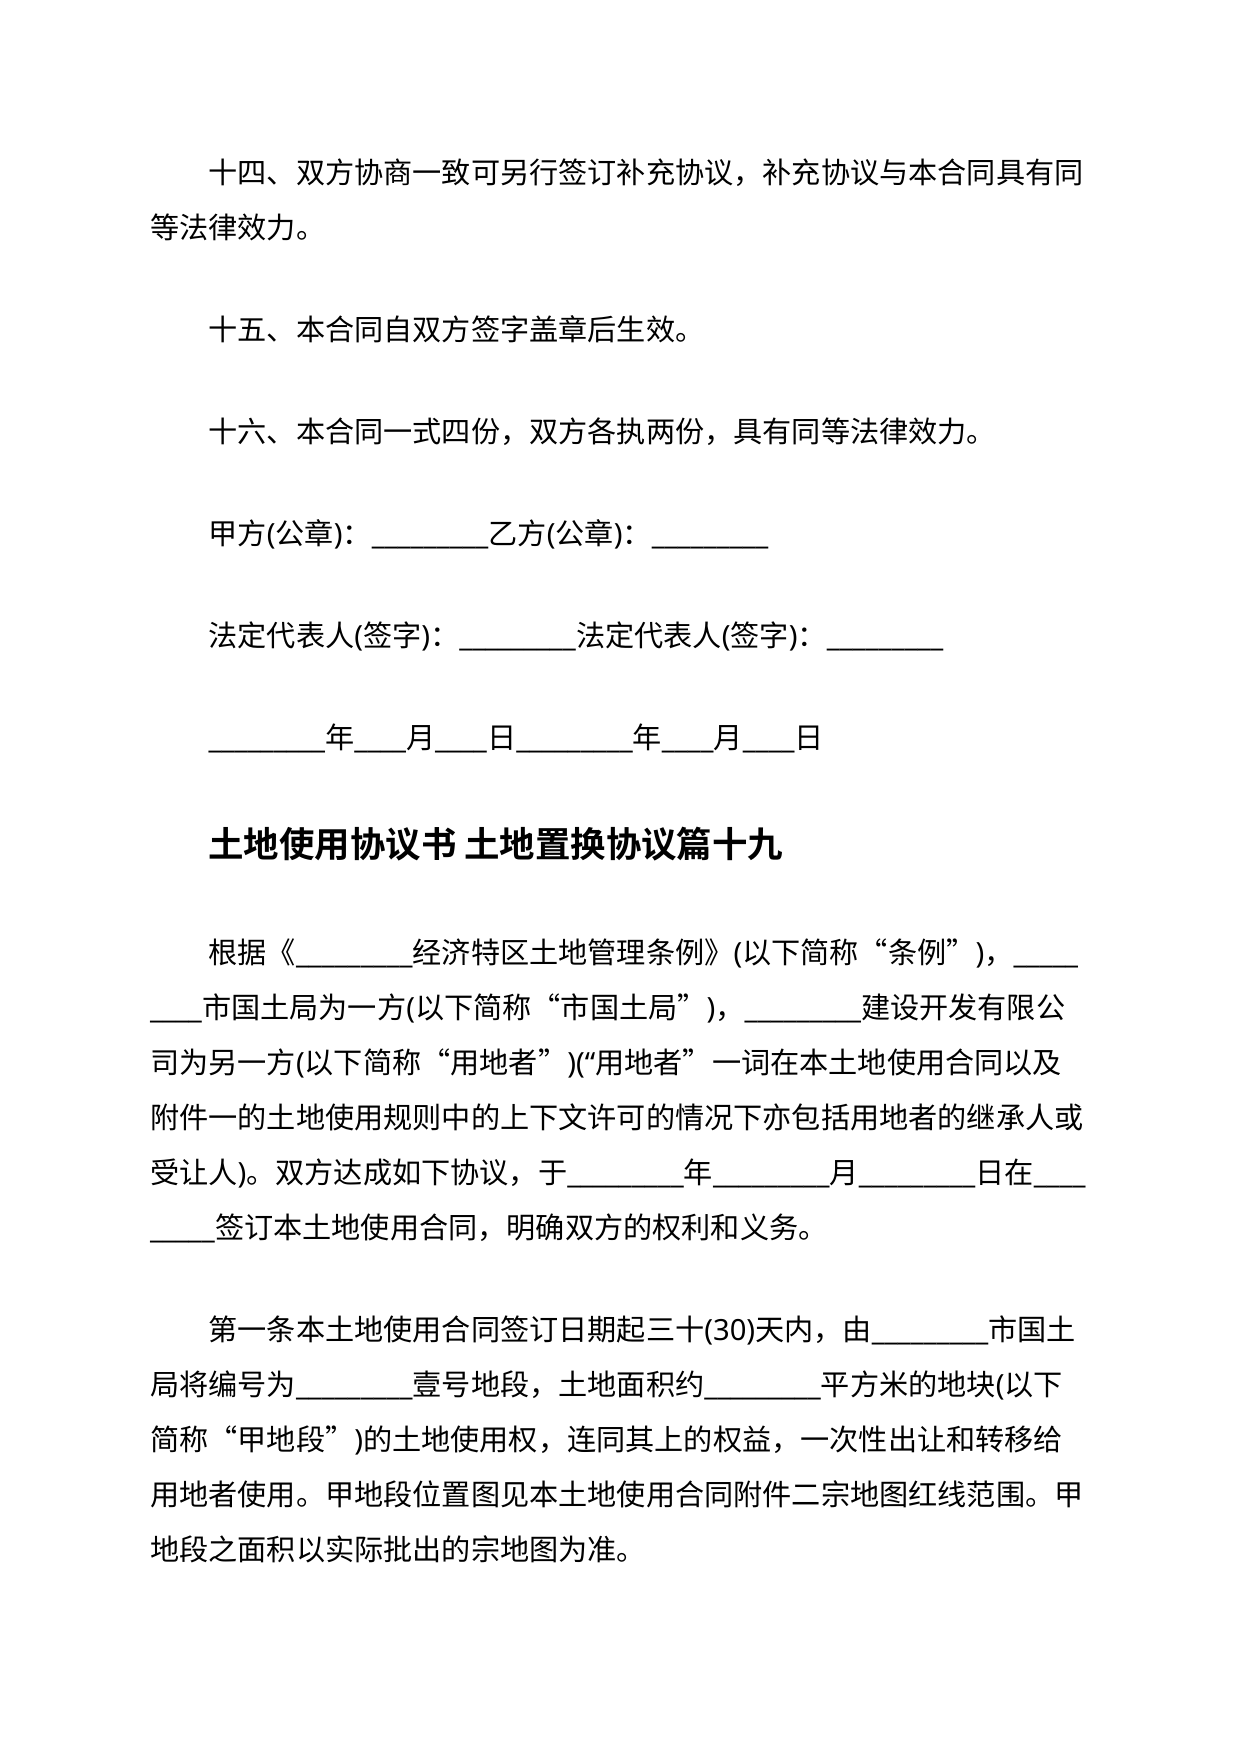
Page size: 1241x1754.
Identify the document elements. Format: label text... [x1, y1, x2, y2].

text 法定代表人(签字)：_________法定代表人(签字)：_________ [150, 612, 1090, 654]
text _________年____月____日_________年____月____日 [150, 714, 1090, 757]
text 十四、双方协商一致可另行签订补充协议，补充协议与本合同具有同等法律效力。 [150, 150, 1090, 247]
text 根据《_________经济特区土地管理条例》(以下简称“条例”)，_________市国土局为一方(以下简称“市国土局”)，_________建设开发有限公司为另一方(以下简称“用地者”)(“用地者”一词在本土地使用合同以及附件一的土地使用规则中的上下文许可的情况下亦包括用地者的继承人或受让人)。双方达成如下协议，于_________年_________月_________日在_________签订本土地使用合同，明确双方的权利和义务。 [150, 929, 1090, 1247]
text 甲方(公章)：_________乙方(公章)：_________ [150, 510, 1090, 553]
text 土地使用协议书 土地置换协议篇十九 [150, 816, 1090, 867]
text 十五、本合同自双方签字盖章后生效。 [150, 307, 1090, 349]
text 十六、本合同一式四份，双方各执两份，具有同等法律效力。 [150, 408, 1090, 451]
text 第一条本土地使用合同签订日期起三十(30)天内，由_________市国土局将编号为_________壹号地段，土地面积约_________平方米的地块(以下简称“甲地段”)的土地使用权，连同其上的权益，一次性出让和转移给用地者使用。甲地段位置图见本土地使用合同附件二宗地图红线范围。甲地段之面积以实际批出的宗地图为准。 [150, 1306, 1090, 1569]
